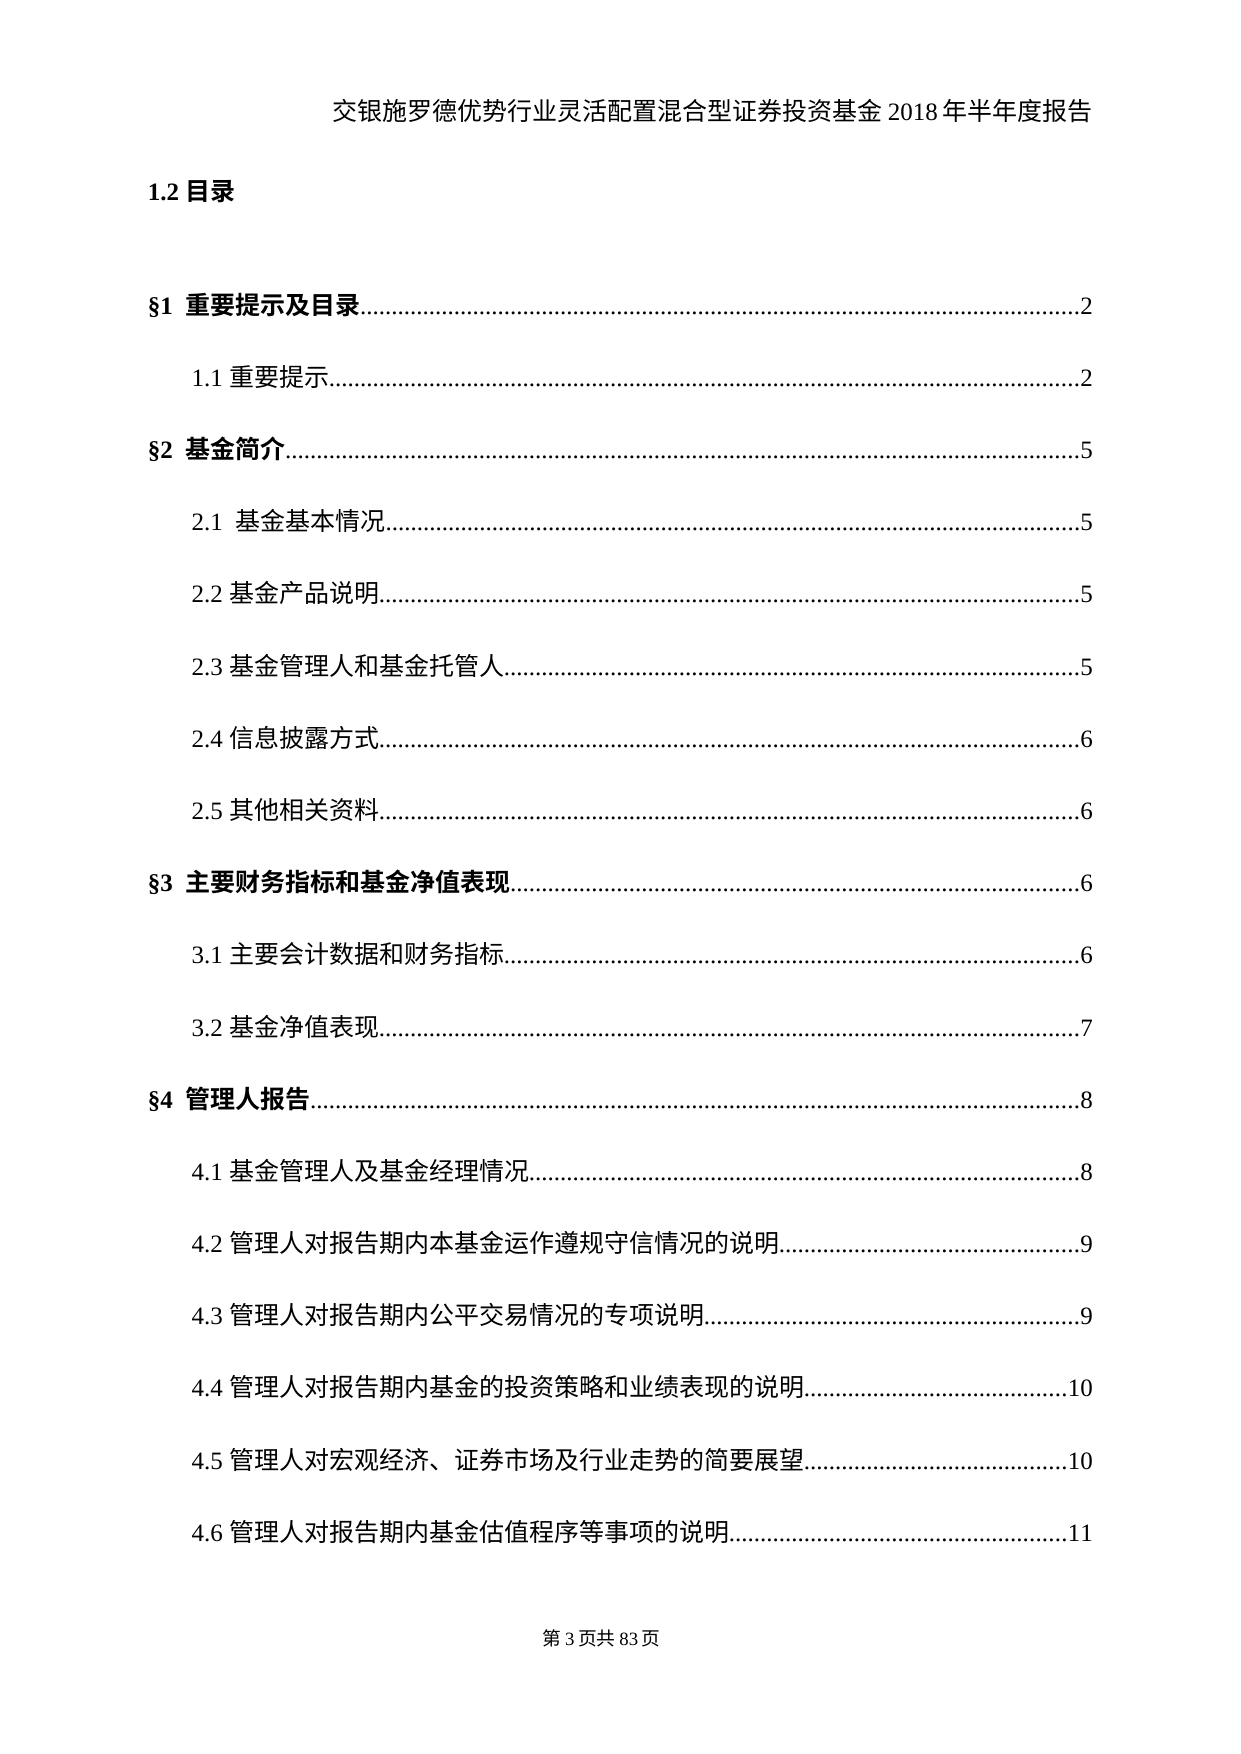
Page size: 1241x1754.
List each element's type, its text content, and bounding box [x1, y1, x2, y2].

text 4.5 管理人对宏观经济、证券市场及行业走势的简要展望 10 [191, 1426, 1092, 1491]
text 1.1 重要提示 2 [191, 343, 1092, 408]
text 4.3 管理人对报告期内公平交易情况的专项说明 9 [191, 1281, 1092, 1346]
text 2.1 基金基本情况 5 [191, 487, 1092, 552]
text §3 主要财务指标和基金净值表现 6 [148, 848, 1092, 913]
text §4 管理人报告 8 [148, 1065, 1092, 1130]
text 3.1 主要会计数据和财务指标 6 [191, 920, 1092, 985]
text 3.2 基金净值表现 7 [191, 993, 1092, 1058]
text 2.5 其他相关资料 6 [191, 776, 1092, 841]
text §2 基金简介 5 [148, 415, 1092, 480]
text 4.6 管理人对报告期内基金估值程序等事项的说明 11 [191, 1498, 1092, 1563]
text 2.4 信息披露方式 6 [191, 704, 1092, 769]
text 1.2 目录 [148, 157, 1092, 222]
text §1 重要提示及目录 2 [148, 271, 1092, 336]
text 4.1 基金管理人及基金经理情况 8 [191, 1137, 1092, 1202]
text 4.2 管理人对报告期内本基金运作遵规守信情况的说明 9 [191, 1209, 1092, 1274]
text 2.2 基金产品说明 5 [191, 559, 1092, 624]
text 2.3 基金管理人和基金托管人 5 [191, 632, 1092, 697]
text 4.4 管理人对报告期内基金的投资策略和业绩表现的说明 10 [191, 1353, 1092, 1418]
